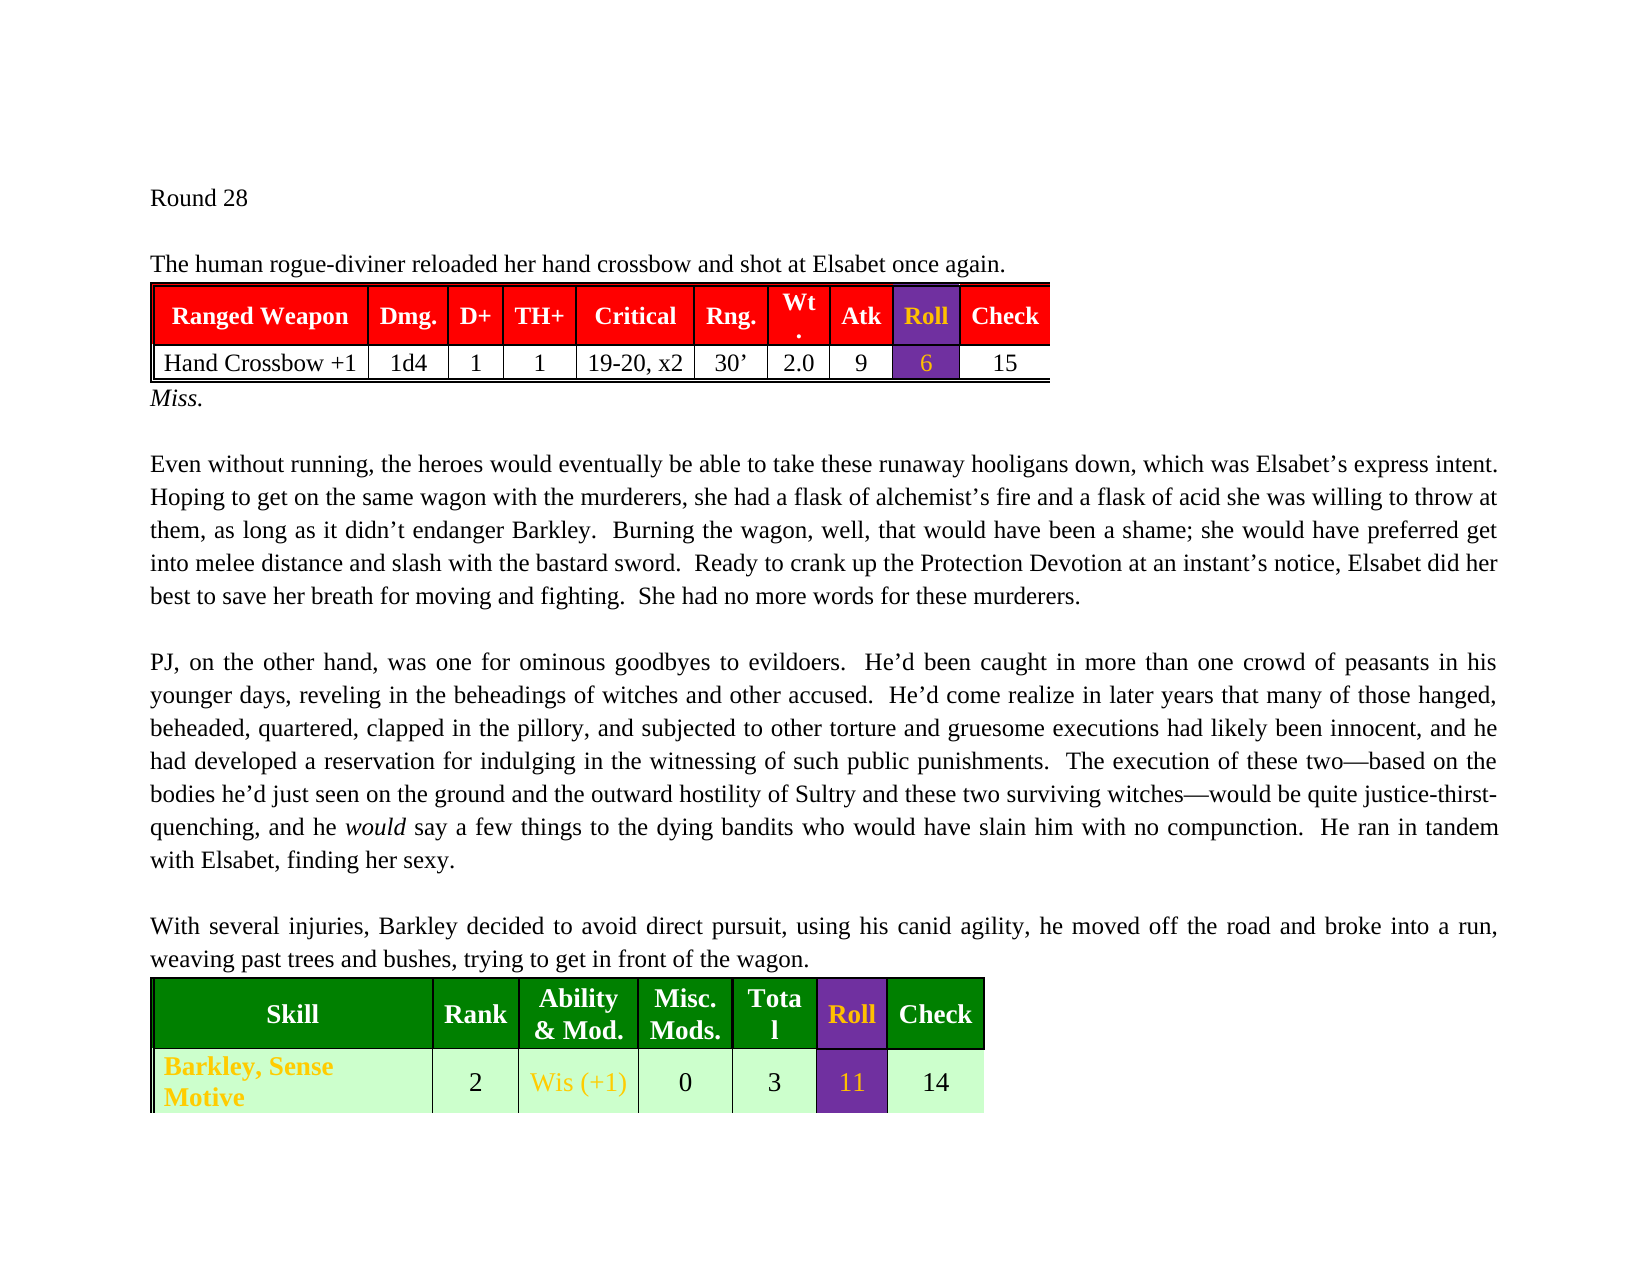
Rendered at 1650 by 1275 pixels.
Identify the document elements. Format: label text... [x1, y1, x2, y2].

table_cell 3 [733, 1049, 816, 1113]
table_cell 14 [888, 1050, 984, 1113]
table_header Wt. [769, 287, 829, 344]
table_cell 2.0 [768, 346, 829, 378]
table_cell 11 [817, 1050, 887, 1113]
table_header Ranged Weapon [155, 287, 367, 344]
text Round 28 [150, 183, 1500, 212]
table_header Skill [155, 979, 432, 1048]
table_header TH+ [504, 287, 575, 344]
text PJ, on the other hand, was one for ominous goodbyes to evildoers. He’d been caught in more than one crowd of peasants in his younger days, reveling in the beheadings of witches and other accused. He’d come realize in later years that many of those hanged, beheaded, quartered, clapped in the pillory, and subjected to other torture and gruesome executions had likely been innocent, and he had developed a reservation for indulging in the witnessing of such public punishments. The execution of these two—based on the bodies he’d just seen on the ground and the outward hostility of Sultry and these two surviving witches—would be quite justice-thirst-quenching, and he would say a few things to the dying bandits who would have slain him with no compunction. He ran in tandem with Elsabet, finding her sexy. [150, 647, 1500, 874]
table_header Total [734, 979, 816, 1048]
table_cell 9 [830, 346, 892, 378]
text Miss. [150, 383, 1500, 411]
table_header Critical [577, 287, 693, 344]
table_cell 1 [449, 346, 503, 378]
table_cell 0 [639, 1049, 732, 1113]
table_header Check [888, 979, 983, 1048]
table_header Rank [434, 979, 518, 1048]
table_cell Hand Crossbow +1 [155, 346, 368, 378]
text The human rogue-diviner reloaded her hand crossbow and shot at Elsabet once again. [150, 249, 1500, 278]
text With several injuries, Barkley decided to avoid direct pursuit, using his canid agility, he moved off the road and broke into a run, weaving past trees and bushes, trying to get in front of the wagon. [150, 911, 1500, 973]
table_cell 1d4 [369, 346, 448, 378]
table_header Ability & Mod. [520, 979, 637, 1048]
table_header Dmg. [369, 287, 447, 344]
table_cell 6 [893, 346, 959, 378]
table_header Roll [894, 287, 959, 344]
text Even without running, the heroes would eventually be able to take these runaway hooligans down, which was Elsabet’s express intent. Hoping to get on the same wagon with the murderers, she had a flask of alchemist’s fire and a flask of acid she was willing to throw at them, as long as it didn’t endanger Barkley. Burning the wagon, well, that would have been a shame; she would have preferred get into melee distance and slash with the bastard sword. Ready to crank up the Protection Devotion at an instant’s notice, Elsabet did her best to save her breath for moving and fighting. She had no more words for these murderers. [150, 449, 1500, 609]
table_cell 30’ [695, 346, 767, 378]
table_cell 2 [433, 1049, 518, 1113]
table_header Check [961, 287, 1050, 344]
table_header D+ [449, 287, 502, 344]
table_header Roll [818, 979, 886, 1048]
table_cell 1 [504, 346, 576, 378]
table_cell 19-20, x2 [577, 346, 694, 378]
table_header Rng. [695, 287, 767, 344]
table_cell Barkley, Sense Motive [155, 1049, 432, 1113]
table_cell Wis (+1) [519, 1049, 638, 1113]
table_header Atk [831, 287, 892, 344]
table_cell 15 [960, 346, 1050, 378]
table_header Misc. Mods. [639, 979, 731, 1048]
